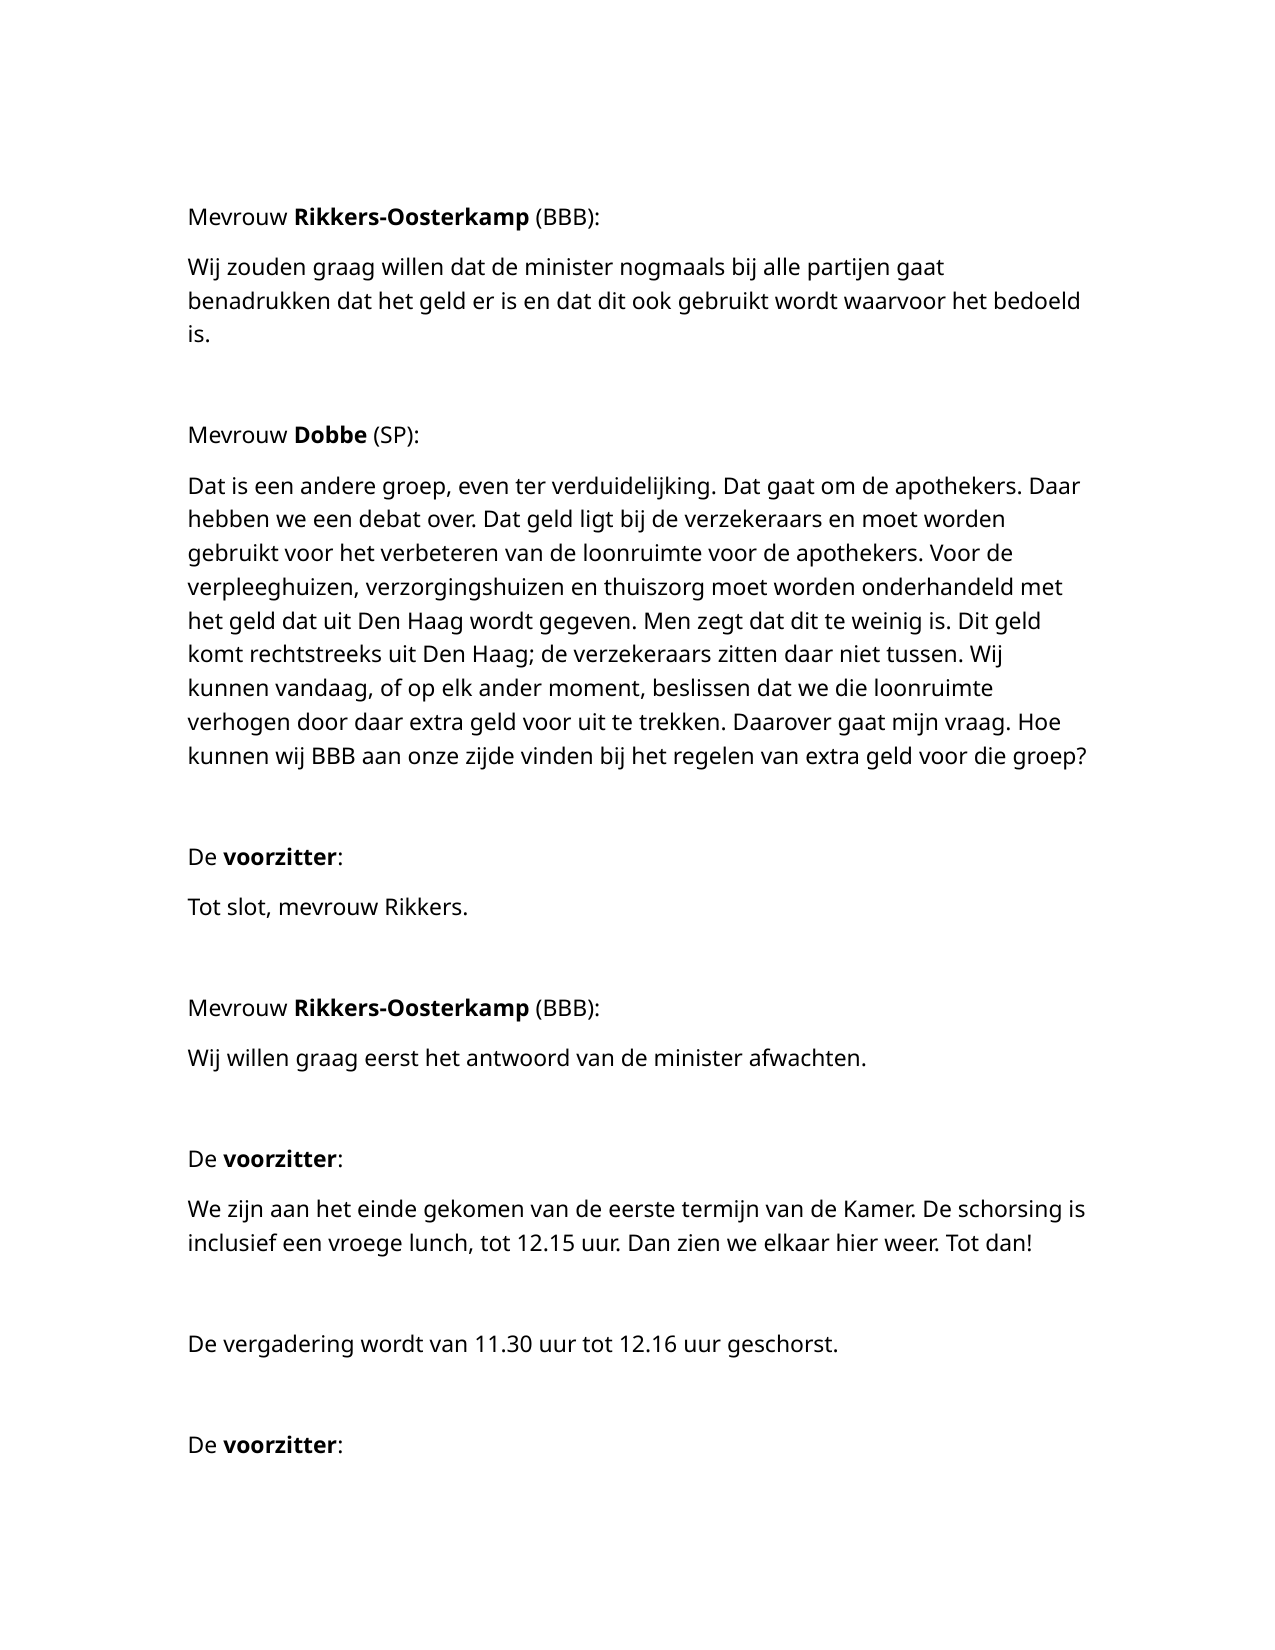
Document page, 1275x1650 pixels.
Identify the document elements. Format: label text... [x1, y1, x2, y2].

text De vergadering wordt van 11.30 uur tot 12.16 uur geschorst. [187, 1328, 1087, 1359]
text De voorzitter: [187, 1143, 1087, 1174]
text Wij willen graag eerst het antwoord van de minister afwachten. [187, 1042, 1087, 1073]
text Mevrouw Rikkers-Oosterkamp (BBB): [187, 992, 1087, 1023]
text De voorzitter: [187, 1429, 1087, 1460]
text Dat is een andere groep, even ter verduidelijking. Dat gaat om de apothekers. Daar hebben we een debat over. Dat geld ligt bij de verzekeraars en moet worden gebruikt voor het verbeteren van de loonruimte voor de apothekers. Voor de verpleeghuizen, verzorgingshuizen en thuiszorg moet worden onderhandeld met het geld dat uit Den Haag wordt gegeven. Men zegt dat dit te weinig is. Dit geld komt rechtstreeks uit Den Haag; de verzekeraars zitten daar niet tussen. Wij kunnen vandaag, of op elk ander moment, beslissen dat we die loonruimte verhogen door daar extra geld voor uit te trekken. Daarover gaat mijn vraag. Hoe kunnen wij BBB aan onze zijde vinden bij het regelen van extra geld voor die groep? [187, 469, 1087, 771]
text Tot slot, mevrouw Rikkers. [187, 891, 1087, 922]
text Mevrouw Dobbe (SP): [187, 419, 1087, 450]
text We zijn aan het einde gekomen van de eerste termijn van de Kamer. De schorsing is inclusief een vroege lunch, tot 12.15 uur. Dan zien we elkaar hier weer. Tot dan! [187, 1193, 1087, 1258]
text De voorzitter: [187, 840, 1087, 872]
text Mevrouw Rikkers-Oosterkamp (BBB): [187, 200, 1087, 232]
text Wij zouden graag willen dat de minister nogmaals bij alle partijen gaat benadrukken dat het geld er is en dat dit ook gebruikt wordt waarvoor het bedoeld is. [187, 251, 1087, 349]
